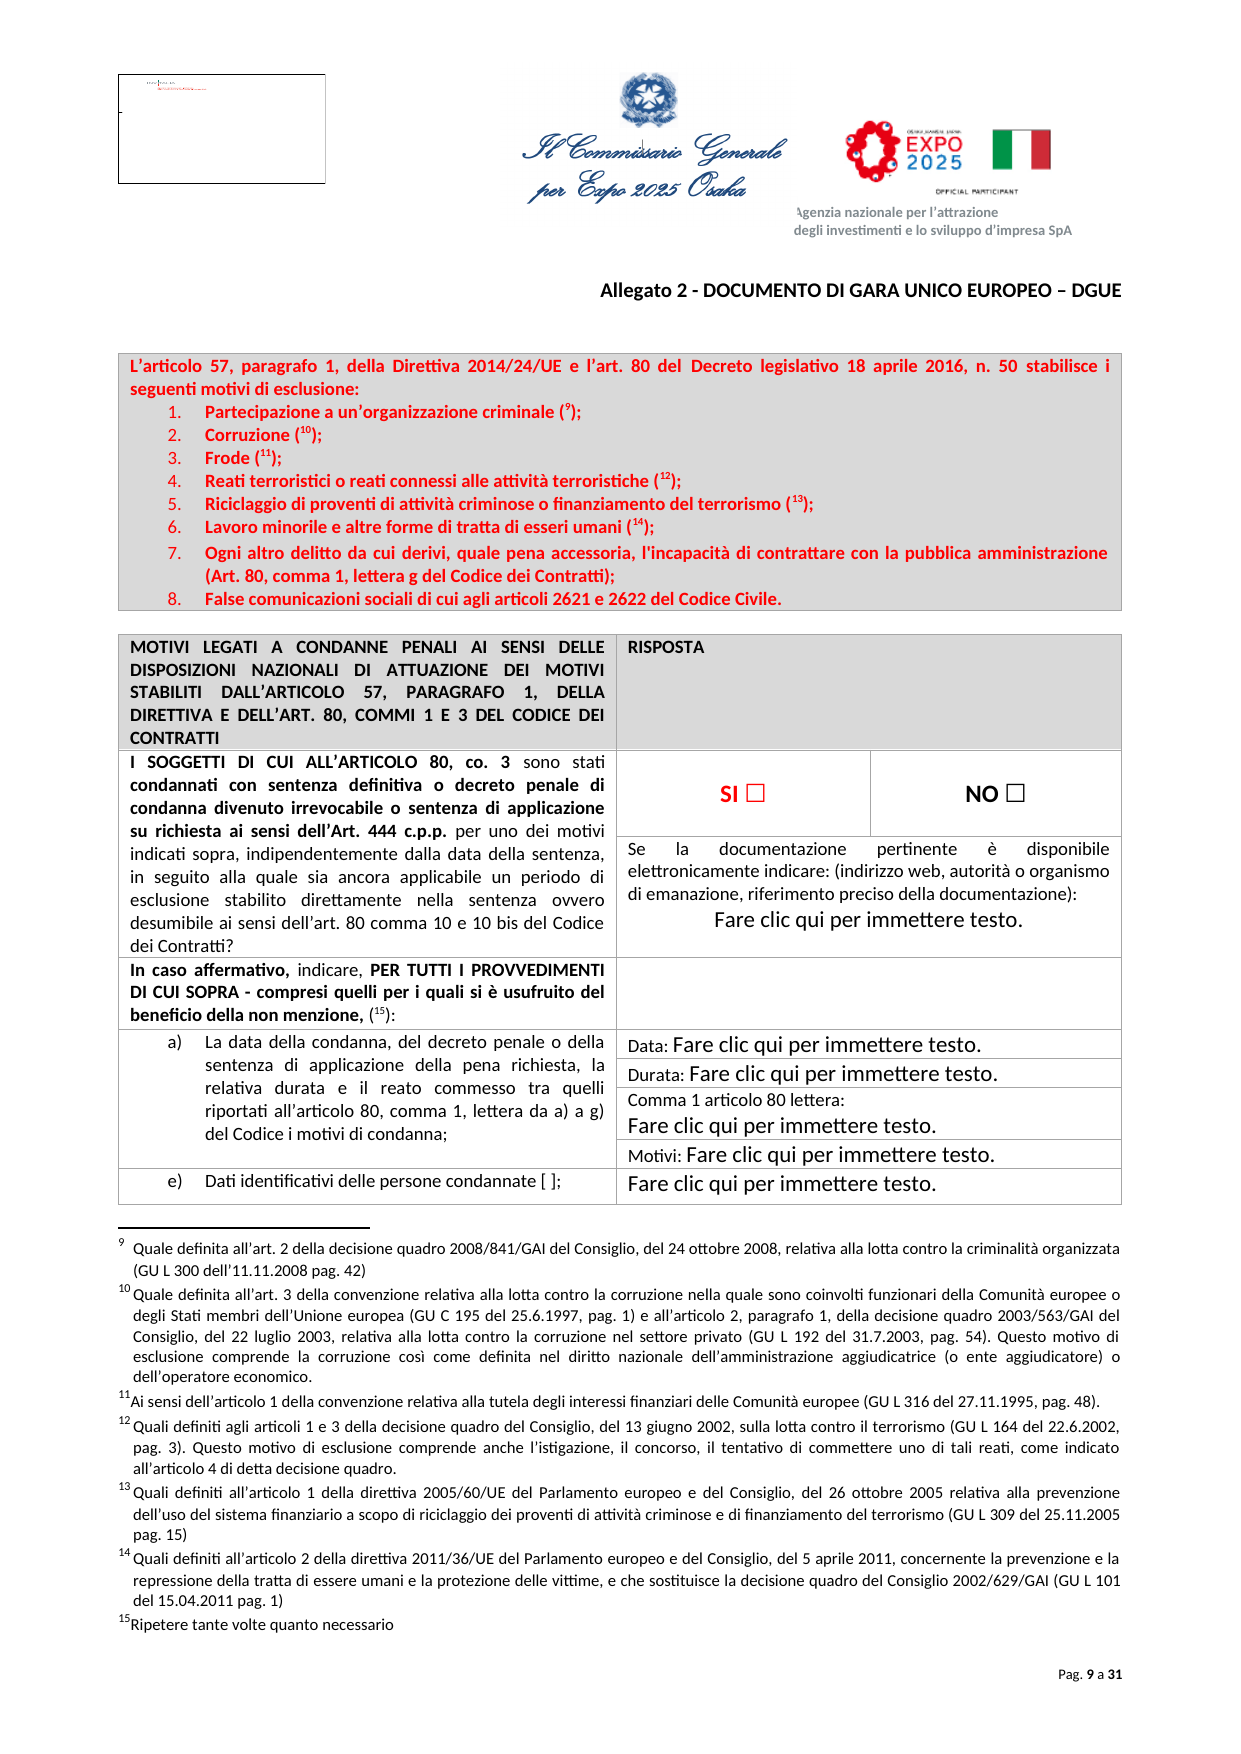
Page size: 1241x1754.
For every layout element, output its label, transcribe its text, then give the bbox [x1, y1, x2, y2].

table_cell Comma 1 articolo 80 lettera: [617, 1088, 1121, 1139]
picture [831, 106, 1099, 208]
table_cell In caso affermativo, indicare, PER TUTTI I PROVVEDIMENTI DI CUI SOPRA - compresi quelli per i quali si è usufruito del beneficio della non menzione, (): [119, 958, 616, 1029]
table_header MOTIVI LEGATI A CONDANNE PENALI AI SENSI DELLE DISPOSIZIONI NAZIONALI DI ATTUAZIONE DEI MOTIVI STABILITI DALL’ARTICOLO 57, PARAGRAFO 1, DELLA DIRETTIVA E DELL’ART. 80, COMMI 1 E 3 DEL CODICE DEI CONTRATTI [119, 635, 616, 749]
table_cell NO [871, 751, 1121, 836]
table_header L’articolo 57, paragrafo 1, della Direttiva 2014/24/UE e l’art. 80 del Decreto legislativo 18 aprile 2016, n. 50 stabilisce i seguenti motivi di esclusione: Partecipazione a un’organizzazione criminale (); Corruzione (); Frode (); Reati terroristici o reati connessi alle attività terroristiche (); Riciclaggio di proventi di attività criminose o finanziamento del terrorismo (); Lavoro minorile e altre forme di tratta di esseri umani (); Ogni altro delitto da cui derivi, quale pena accessoria, l'incapacità di contrattare con la pubblica amministrazione (Art. 80, comma 1, lettera g del Codice dei Contratti); False comunicazioni sociali di cui agli articoli 2621 e 2622 del Codice Civile. [119, 354, 1121, 610]
table_cell [617, 1169, 1121, 1204]
table_cell I SOGGETTI DI CUI ALL’ARTICOLO 80, co. 3 sono stati condannati con sentenza definitiva o decreto penale di condanna divenuto irrevocabile o sentenza di applicazione su richiesta ai sensi dell’Art. 444 c.p.p. per uno dei motivi indicati sopra, indipendentemente dalla data della sentenza, in seguito alla quale sia ancora applicabile un periodo di esclusione stabilito direttamente nella sentenza ovvero desumibile ai sensi dell’art. 80 comma 10 e 10 bis del Codice dei Contratti? [119, 751, 616, 957]
table_cell Dati identificativi delle persone condannate [ ]; [119, 1169, 616, 1204]
table_cell [617, 958, 1121, 1029]
table_cell Motivi: [617, 1140, 1121, 1168]
table_cell La data della condanna, del decreto penale o della sentenza di applicazione della pena richiesta, la relativa durata e il reato commesso tra quelli riportati all’articolo 80, comma 1, lettera da a) a g) del Codice i motivi di condanna; [119, 1030, 616, 1168]
table_cell Data: [617, 1030, 1121, 1058]
table_cell SI [617, 751, 870, 836]
table_cell Durata: [617, 1059, 1121, 1087]
table_cell Se la documentazione pertinente è disponibile elettronicamente indicare: (indirizzo web, autorità o organismo di emanazione, riferimento preciso della documentazione): [617, 837, 1121, 957]
table_header RISPOSTA [617, 635, 1121, 749]
picture [500, 62, 798, 227]
